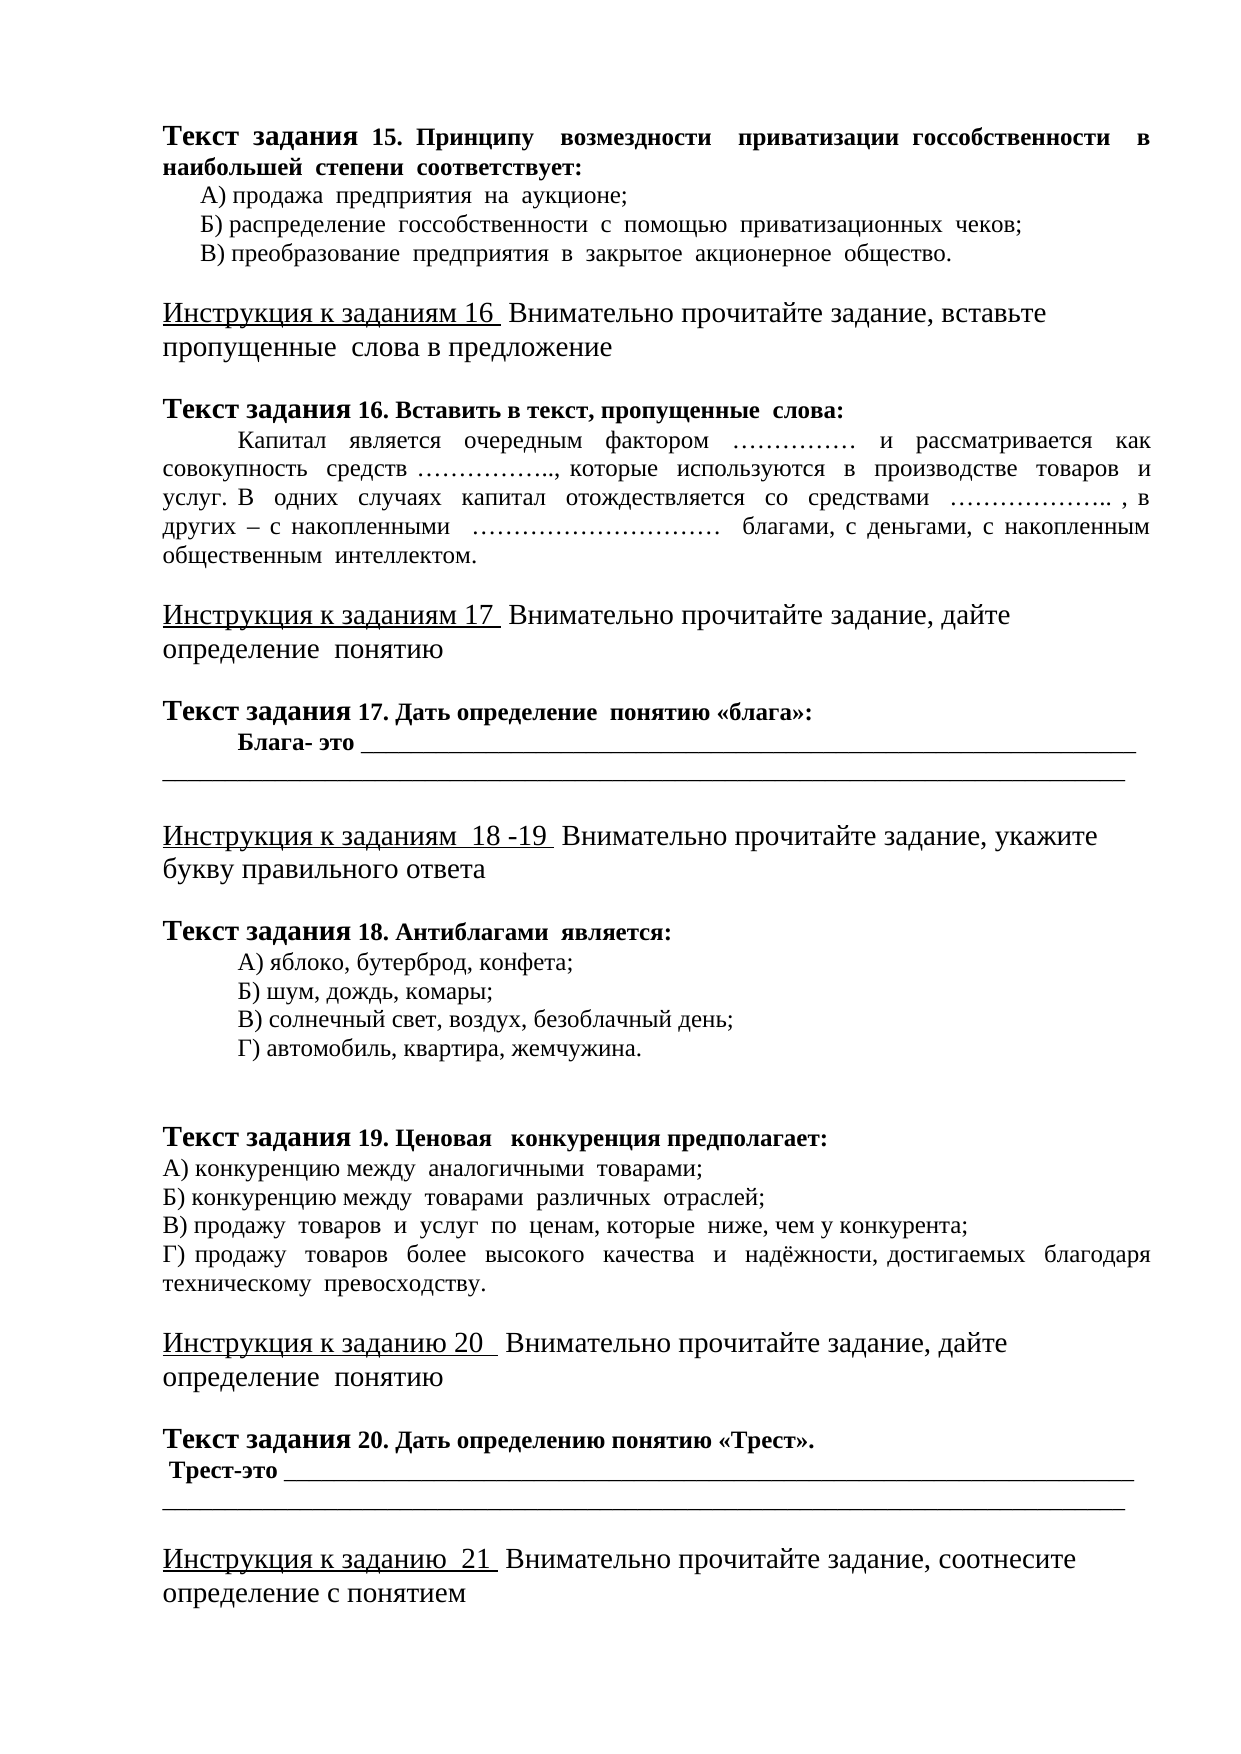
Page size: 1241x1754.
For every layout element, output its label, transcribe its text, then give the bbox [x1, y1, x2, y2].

text В) преобразование предприятия в закрытое акционерное общество. [200, 238, 1152, 267]
text Г) автомобиль, квартира, жемчужина. [237, 1033, 1152, 1062]
text Б) распределение госсобственности с помощью приватизационных чеков; [200, 209, 1152, 238]
text Б) шум, дождь, комары; [237, 976, 1152, 1004]
text А) продажа предприятия на аукционе; [200, 180, 1152, 209]
text В) продажу товаров и услуг по ценам, которые ниже, чем у конкурента; [162, 1211, 1152, 1239]
text Инструкция к заданиям 18 -19 Внимательно прочитайте задание, укажите букву правильного ответа [162, 818, 1152, 885]
text Трест-это ____________________________________________________________________ [162, 1455, 1152, 1484]
text Текст задания 16. Вставить в текст, пропущенные слова: [162, 391, 1152, 425]
text А) яблоко, бутерброд, конфета; [237, 947, 1152, 976]
text Инструкция к заданию 20 Внимательно прочитайте задание, дайте определение понятию [162, 1326, 1152, 1393]
text Текст задания 17. Дать определение понятию «блага»: [162, 693, 1152, 727]
text Текст задания 20. Дать определению понятию «Трест». [162, 1421, 1152, 1455]
text Инструкция к заданиям 17 Внимательно прочитайте задание, дайте определение понятию [162, 597, 1152, 664]
text Б) конкуренцию между товарами различных отраслей; [162, 1182, 1152, 1211]
text А) конкуренцию между аналогичными товарами; [162, 1153, 1152, 1182]
text Блага- это ______________________________________________________________ [162, 727, 1152, 755]
text Капитал является очередным фактором …………… и рассматривается как совокупность средств …………….., которые используются в производстве товаров и услуг. В одних случаях капитал отождествляется со средствами ……………….. , в других – с накопленными ………………………… благами, с деньгами, с накопленным общественным интеллектом. [162, 425, 1152, 568]
text Текст задания 18. Антиблагами является: [162, 913, 1152, 947]
text Г) продажу товаров более высокого качества и надёжности, достигаемых благодаря техническому превосходству. [162, 1239, 1152, 1297]
text Инструкция к заданиям 16 Внимательно прочитайте задание, вставьте пропущенные слова в предложение [162, 295, 1152, 362]
text Инструкция к заданию 21 Внимательно прочитайте задание, соотнесите определение с понятием [162, 1541, 1152, 1608]
text Текст задания 15. Принципу возмездности приватизации госсобственности в наибольшей степени соответствует: [162, 118, 1152, 180]
text _____________________________________________________________________________ [162, 755, 1152, 784]
text _____________________________________________________________________________ [162, 1484, 1152, 1512]
text Текст задания 19. Ценовая конкуренция предполагает: [162, 1119, 1152, 1153]
text В) солнечный свет, воздух, безоблачный день; [237, 1004, 1152, 1033]
